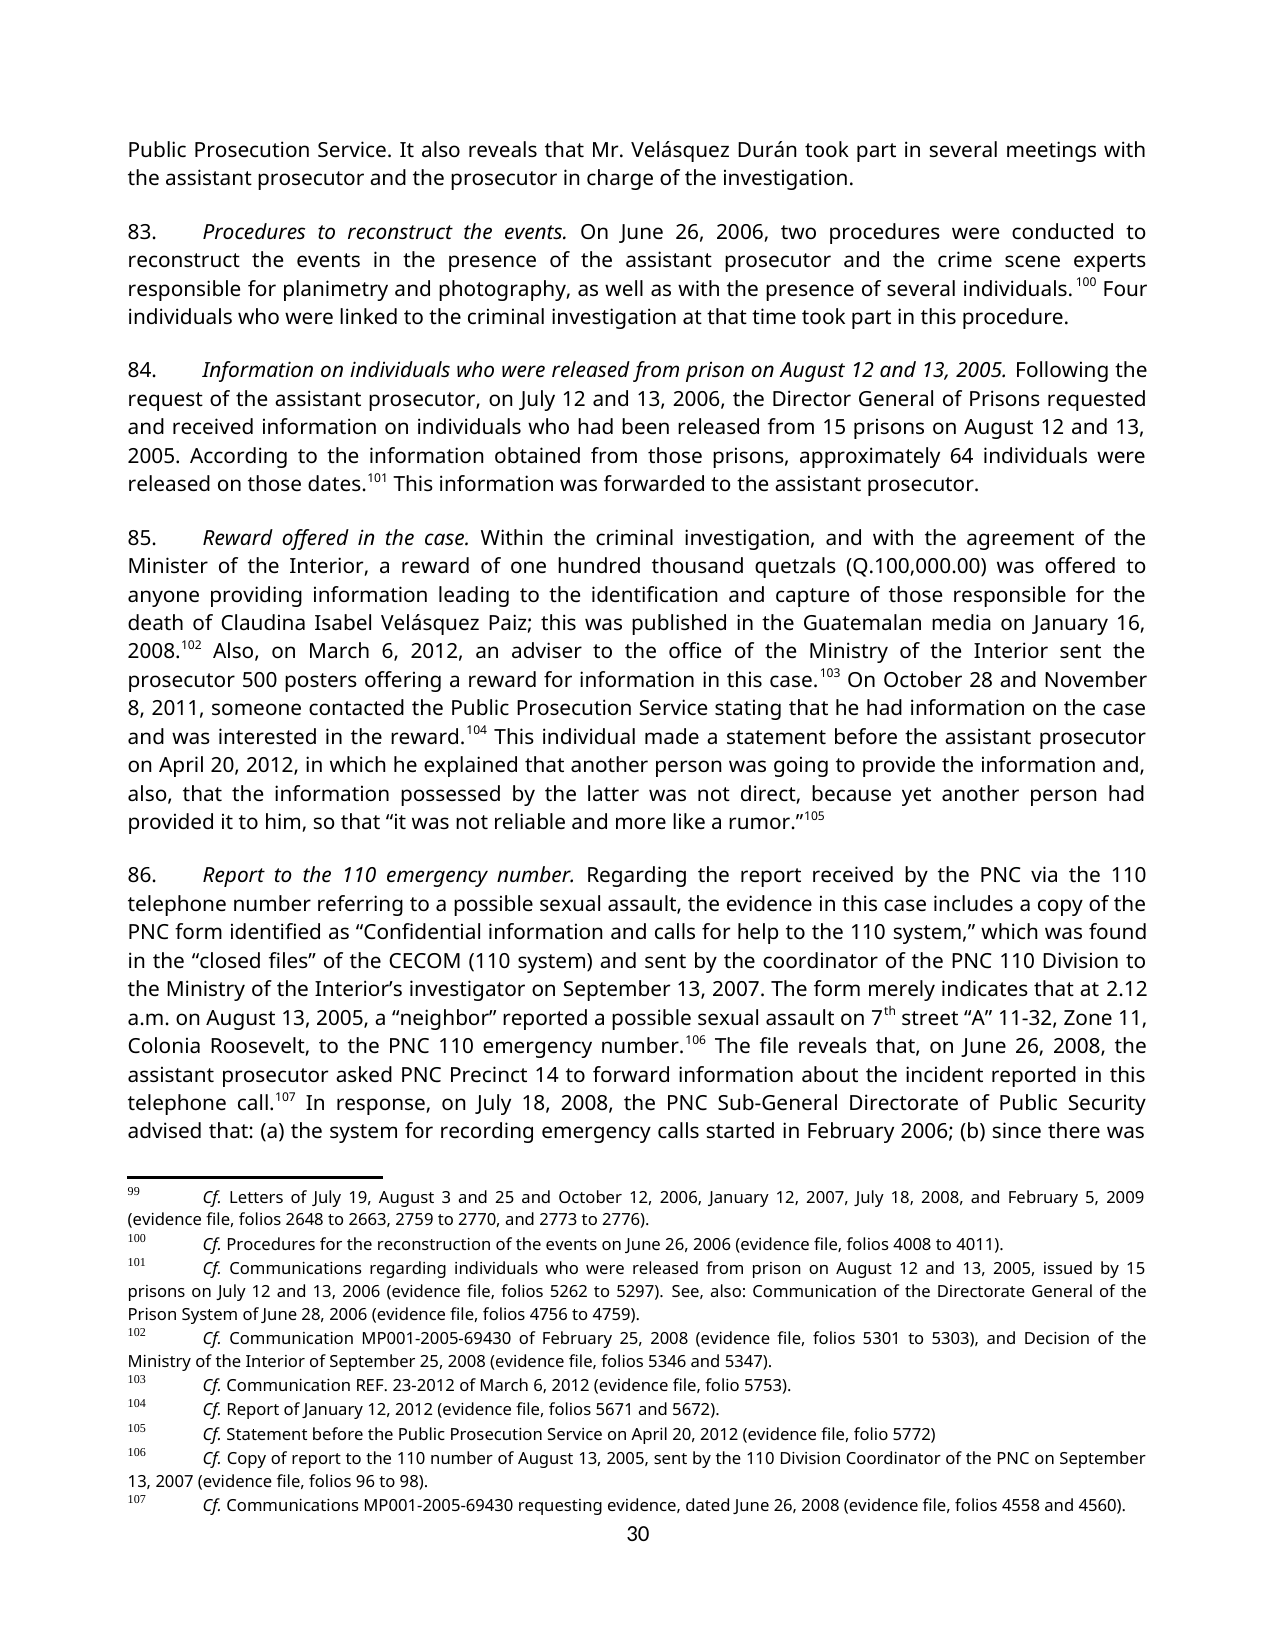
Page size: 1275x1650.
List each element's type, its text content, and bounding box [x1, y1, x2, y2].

list Report to the 110 emergency number. Regarding the report received by the PNC via the 110 telephone number referring to a possible sexual assault, the evidence in this case includes a copy of the PNC form identified as “Confidential information and calls for help to the 110 system,” which was found in the “closed files” of the CECOM (110 system) and sent by the coordinator of the PNC 110 Division to the Ministry of the Interior’s investigator on September 13, 2007. The form merely indicates that at 2.12 a.m. on August 13, 2005, a “neighbor” reported a possible sexual assault on 7th street “A” 11-32, Zone 11, Colonia Roosevelt, to the PNC 110 emergency number. The file reveals that, on June 26, 2008, the assistant prosecutor asked PNC Precinct 14 to forward information about the incident reported in this telephone call. In response, on July 18, 2008, the PNC Sub-General Directorate of Public Security advised that: (a) the system for recording emergency calls started in February 2006; (b) since there was no file of any kind, there was no information on the identity of the person in charge or the agents assigned to surveillance and patrols on August 13, 2005, and (c) the logbook for August 12 and 13, 2005, did not record any information on a possible sexual assault on 7th Street “A”, in front of the building numbered 11-32 in Colonia Roosevelt, Zone 11. [127, 861, 1147, 1145]
list Information on individuals who were released from prison on August 12 and 13, 2005. Following the request of the assistant prosecutor, on July 12 and 13, 2006, the Director General of Prisons requested and received information on individuals who had been released from 15 prisons on August 12 and 13, 2005. According to the information obtained from those prisons, approximately 64 individuals were released on those dates. This information was forwarded to the assistant prosecutor. [127, 356, 1147, 498]
list Activity of Jorge Rolando Velásquez Durán as joint complainant. On November 15, 2005, Jorge Rolando Velásquez Durán asked the judge of the case to allow him to intervene provisionally in the proceedings as joint complainant, and on November 28, 2005, the judge agreed to his request. The case file reveals that, at least, in briefs dated July 19, August 3 and 25, and October 12, 2006, January 12, 2007, July 18, 2008 and February 5, 2009, Mr. Velásquez Durán made various observations, comments and recommendations regarding the investigation to the Prosecutor General and to the Head of the Public Prosecution Service. It also reveals that Mr. Velásquez Durán took part in several meetings with the assistant prosecutor and the prosecutor in charge of the investigation. [127, 135, 1147, 192]
list Procedures to reconstruct the events. On June 26, 2006, two procedures were conducted to reconstruct the events in the presence of the assistant prosecutor and the crime scene experts responsible for planimetry and photography, as well as with the presence of several individuals. Four individuals who were linked to the criminal investigation at that time took part in this procedure. [127, 217, 1147, 331]
list Reward offered in the case. Within the criminal investigation, and with the agreement of the Minister of the Interior, a reward of one hundred thousand quetzals (Q.100,000.00) was offered to anyone providing information leading to the identification and capture of those responsible for the death of Claudina Isabel Velásquez Paiz; this was published in the Guatemalan media on January 16, 2008. Also, on March 6, 2012, an adviser to the office of the Ministry of the Interior sent the prosecutor 500 posters offering a reward for information in this case. On October 28 and November 8, 2011, someone contacted the Public Prosecution Service stating that he had information on the case and was interested in the reward. This individual made a statement before the assistant prosecutor on April 20, 2012, in which he explained that another person was going to provide the information and, also, that the information possessed by the latter was not direct, because yet another person had provided it to him, so that “it was not reliable and more like a rumor.” [127, 523, 1147, 836]
